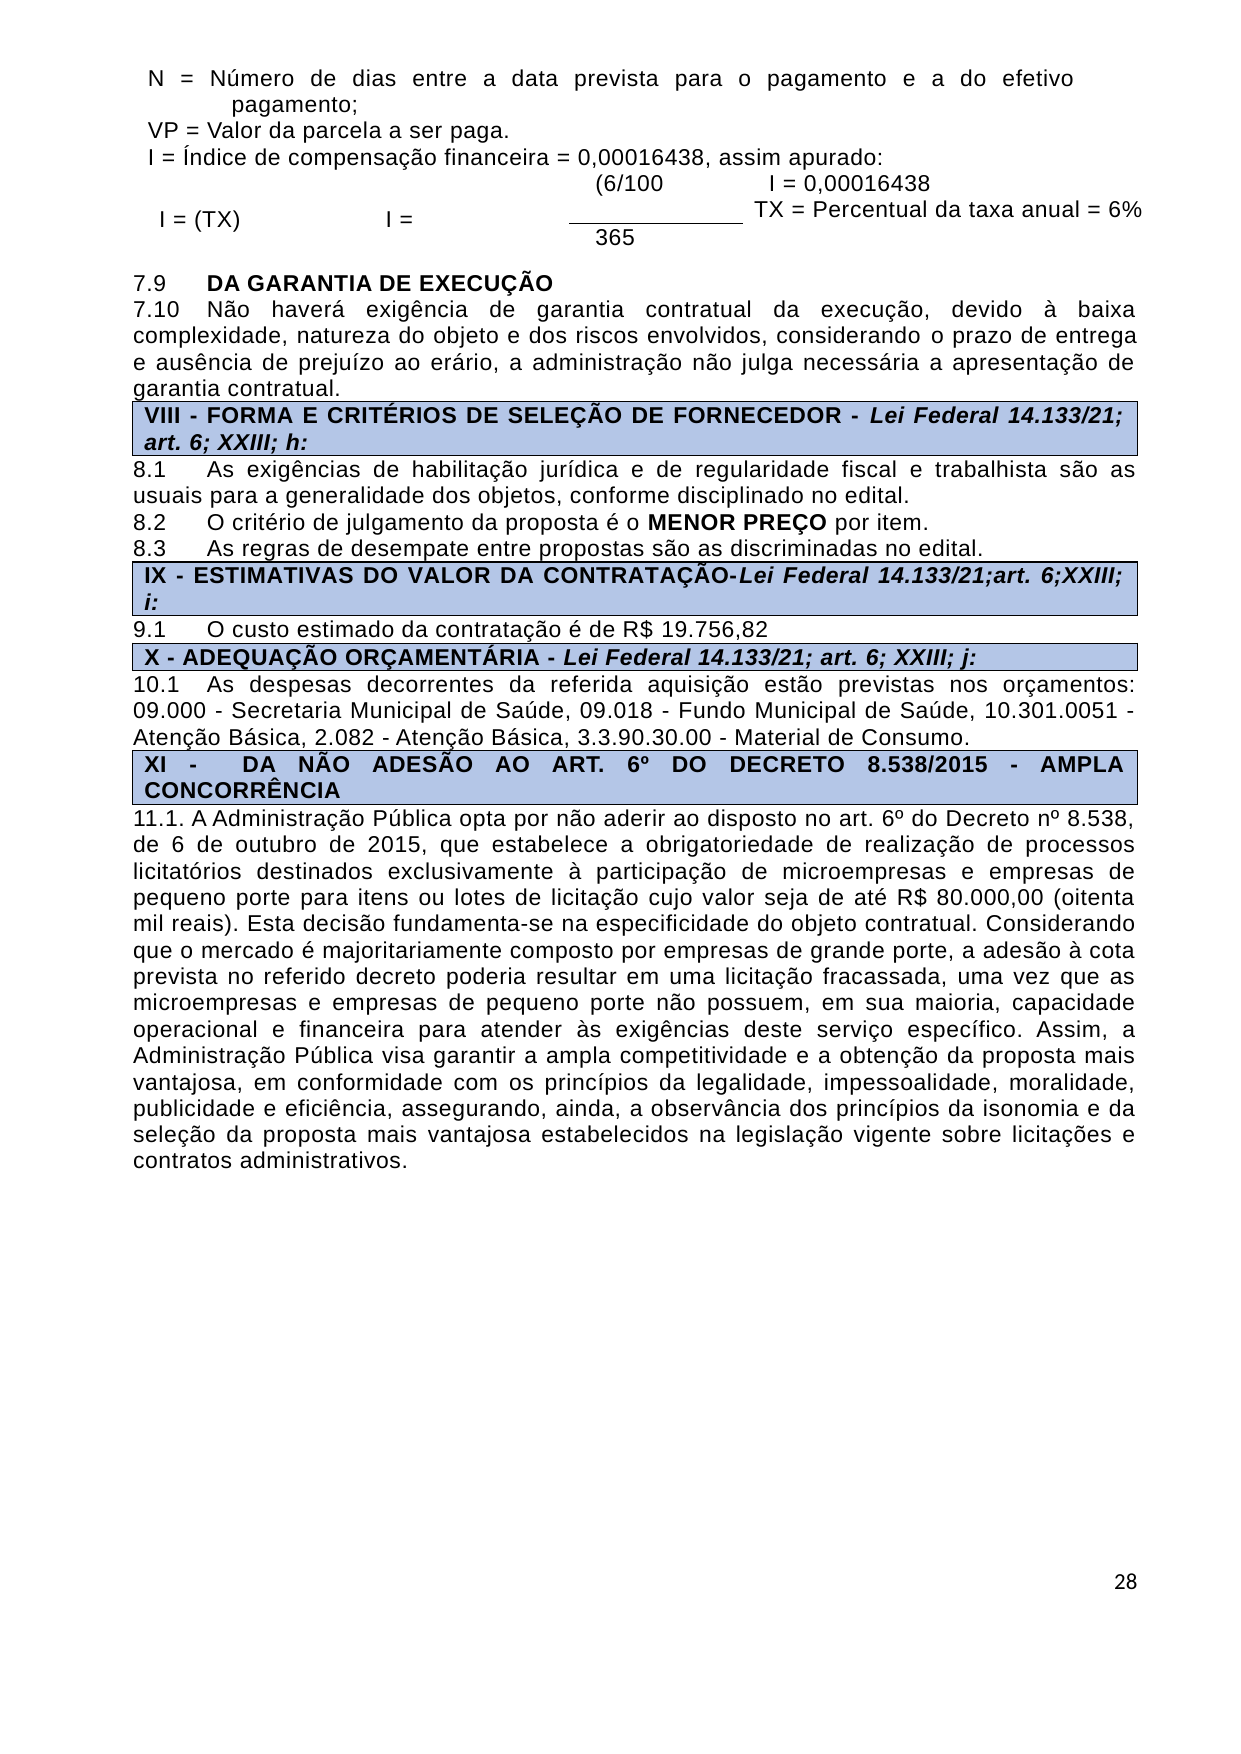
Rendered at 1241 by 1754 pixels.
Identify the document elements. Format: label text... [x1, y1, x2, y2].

text I = Índice de compensação financeira = 0,00016438, assim apurado: [148, 143, 1075, 170]
table_header VIII - FORMA E CRITÉRIOS DE SELEÇÃO DE FORNECEDOR - Lei Federal 14.133/21; art. 6; XXIII; h: [133, 402, 1137, 455]
text 11.1. A Administração Pública opta por não aderir ao disposto no art. 6º do Decreto nº 8.538, de 6 de outubro de 2015, que estabelece a obrigatoriedade de realização de processos licitatórios destinados exclusivamente à participação de microempresas e empresas de pequeno porte para itens ou lotes de licitação cujo valor seja de até R$ 80.000,00 (oitenta mil reais). Esta decisão fundamenta-se na especificidade do objeto contratual. Considerando que o mercado é majoritariamente composto por empresas de grande porte, a adesão à cota prevista no referido decreto poderia resultar em uma licitação fracassada, uma vez que as microempresas e empresas de pequeno porte não possuem, em sua maioria, capacidade operacional e financeira para atender às exigências deste serviço específico. Assim, a Administração Pública visa garantir a ampla competitividade e a obtenção da proposta mais vantajosa, em conformidade com os princípios da legalidade, impessoalidade, moralidade, publicidade e eficiência, assegurando, ainda, a observância dos princípios da isonomia e da seleção da proposta mais vantajosa estabelecidos na legislação vigente sobre licitações e contratos administrativos. [133, 805, 1137, 1174]
list Não haverá exigência de garantia contratual da execução, devido à baixa complexidade, natureza do objeto e dos riscos envolvidos, considerando o prazo de entrega e ausência de prejuízo ao erário, a administração não julga necessária a apresentação de garantia contratual. [133, 296, 1137, 401]
list As exigências de habilitação jurídica e de regularidade fiscal e trabalhista são as usuais para a generalidade dos objetos, conforme disciplinado no edital. [133, 456, 1137, 509]
table_cell 365 [569, 224, 743, 269]
table_header IX - ESTIMATIVAS DO VALOR DA CONTRATAÇÃO-Lei Federal 14.133/21;art. 6;XXIII; i: [133, 563, 1137, 615]
list As regras de desempate entre propostas são as discriminadas no edital. [133, 535, 1137, 561]
list As despesas decorrentes da referida aquisição estão previstas nos orçamentos: 09.000 - Secretaria Municipal de Saúde, 09.018 - Fundo Municipal de Saúde, 10.301.0051 - Atenção Básica, 2.082 - Atenção Básica, 3.3.90.30.00 - Material de Consumo. [133, 671, 1137, 750]
table_header X - ADEQUAÇÃO ORÇAMENTÁRIA - Lei Federal 14.133/21; art. 6; XXIII; j: [133, 644, 1137, 670]
table_header XI - DA NÃO ADESÃO AO ART. 6º DO DECRETO 8.538/2015 - AMPLA CONCORRÊNCIA [133, 751, 1137, 804]
list O custo estimado da contratação é de R$ 19.756,82 [133, 616, 1137, 643]
table_header I = (TX) [133, 170, 359, 269]
list DA GARANTIA DE EXECUÇÃO [133, 269, 1137, 296]
table_header I = 0,00016438 TX = Percentual da taxa anual = 6% [743, 170, 1137, 269]
list O critério de julgamento da proposta é o MENOR PREÇO por item. [133, 509, 1137, 535]
table_header (6/100) [569, 170, 743, 223]
text N = Número de dias entre a data prevista para o pagamento e a do efetivo pagamento; [148, 64, 1075, 117]
text VP = Valor da parcela a ser paga. [148, 117, 1075, 143]
table_header I = [359, 170, 569, 269]
